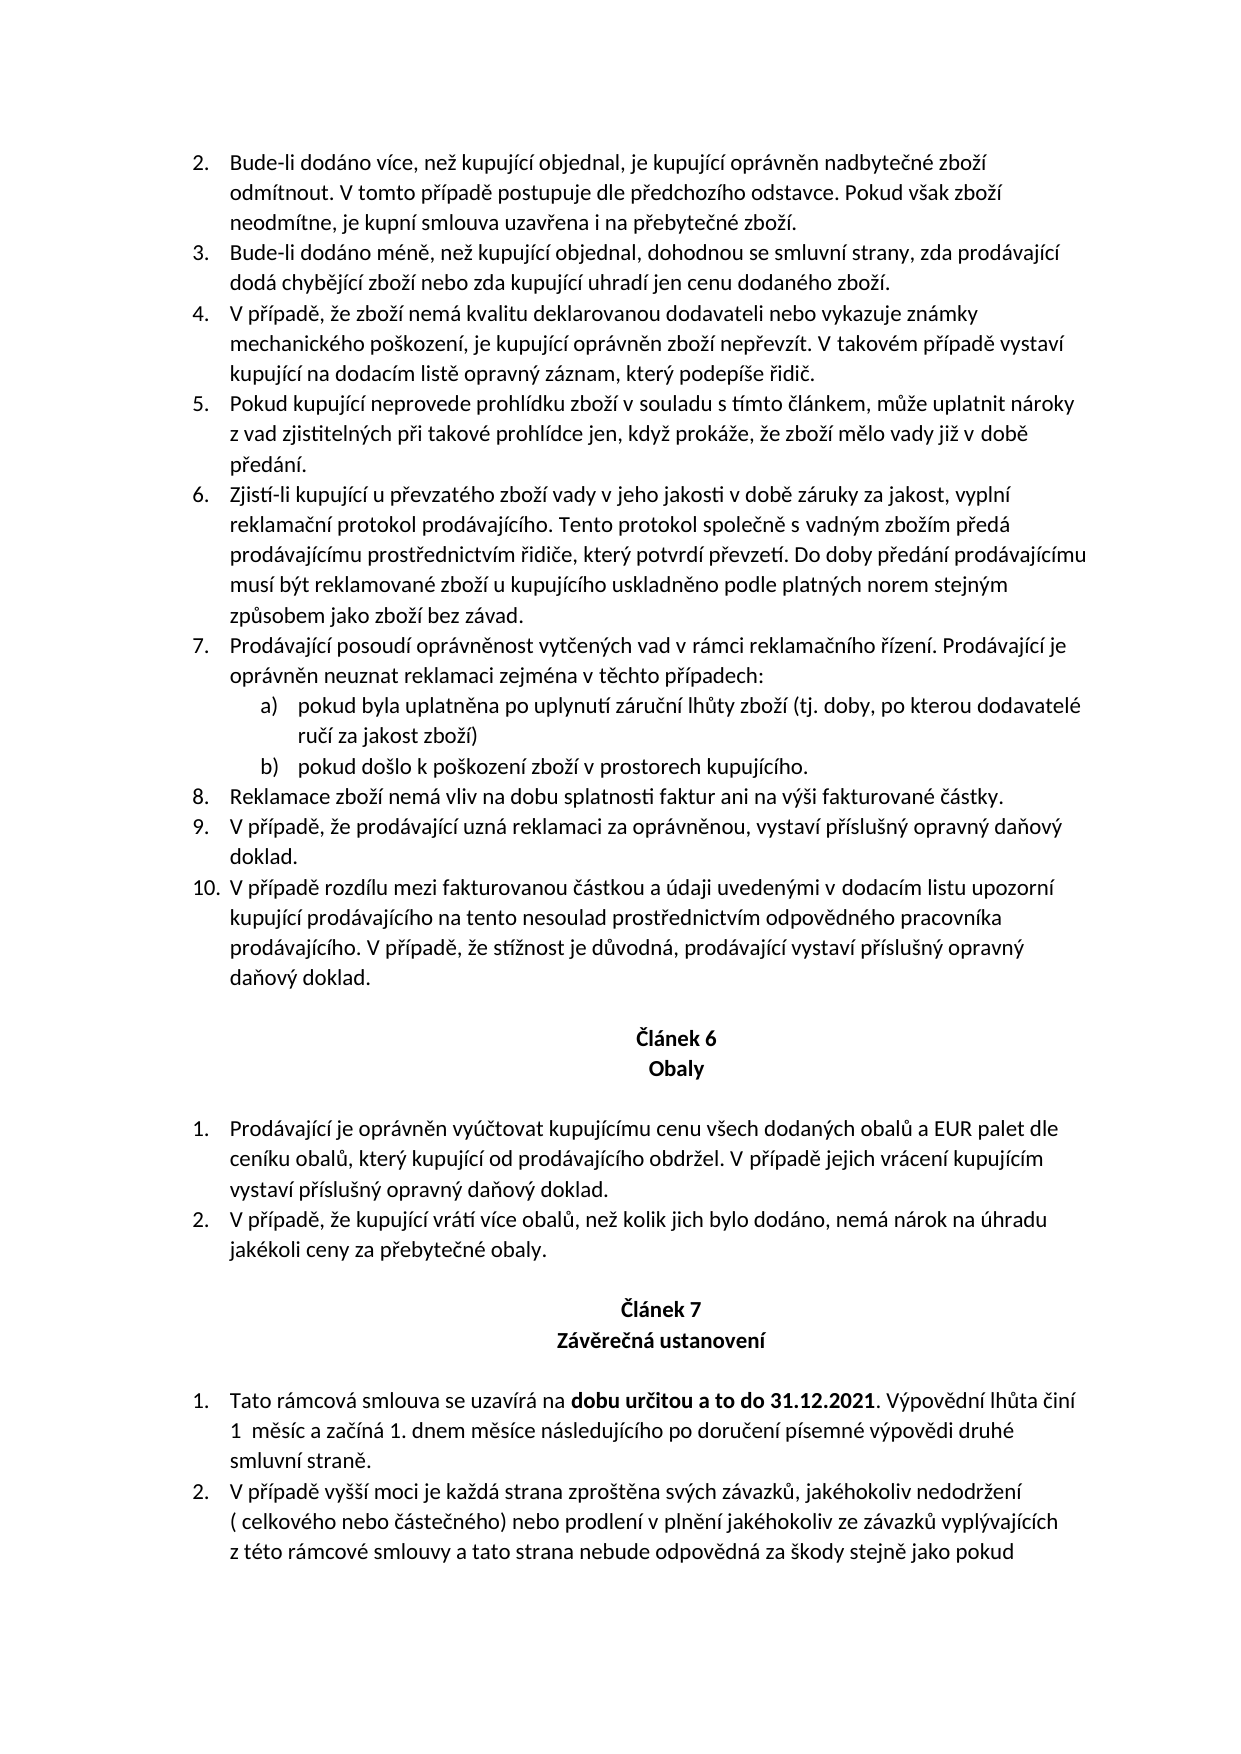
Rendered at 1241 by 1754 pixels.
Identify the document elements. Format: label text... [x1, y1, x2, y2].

list V případě, že prodávající uzná reklamaci za oprávněnou, vystaví příslušný opravný daňový doklad. [192, 812, 1093, 870]
list Bude-li dodáno více, než kupující objednal, je kupující oprávněn nadbytečné zboží odmítnout. V tomto případě postupuje dle předchozího odstavce. Pokud však zboží neodmítne, je kupní smlouva uzavřena i na přebytečné zboží. [192, 148, 1093, 236]
list Závěrečná ustanovení [229, 1326, 1093, 1354]
list Reklamace zboží nemá vliv na dobu splatnosti faktur ani na výši fakturované částky. [192, 782, 1093, 810]
list V případě, že kupující vrátí více obalů, než kolik jich bylo dodáno, nemá nárok na úhradu jakékoli ceny za přebytečné obaly. [192, 1205, 1093, 1263]
list V případě, že zboží nemá kvalitu deklarovanou dodavateli nebo vykazuje známky mechanického poškození, je kupující oprávněn zboží nepřevzít. V takovém případě vystaví kupující na dodacím listě opravný záznam, který podepíše řidič. [192, 299, 1093, 387]
list Tato rámcová smlouva se uzavírá na dobu určitou a to do 31.12.2021. Výpovědní lhůta činí 1 měsíc a začíná 1. dnem měsíce následujícího po doručení písemné výpovědi druhé smluvní straně. [192, 1386, 1093, 1474]
list pokud byla uplatněna po uplynutí záruční lhůty zboží (tj. doby, po kterou dodavatelé ručí za jakost zboží) [260, 691, 1093, 749]
list Článek 6 [260, 1024, 1093, 1052]
list Bude-li dodáno méně, než kupující objednal, dohodnou se smluvní strany, zda prodávající dodá chybějící zboží nebo zda kupující uhradí jen cenu dodaného zboží. [192, 238, 1093, 296]
list pokud došlo k poškození zboží v prostorech kupujícího. [260, 752, 1093, 780]
list Zjistí-li kupující u převzatého zboží vady v jeho jakosti v době záruky za jakost, vyplní reklamační protokol prodávajícího. Tento protokol společně s vadným zbožím předá prodávajícímu prostřednictvím řidiče, který potvrdí převzetí. Do doby předání prodávajícímu musí být reklamované zboží u kupujícího uskladněno podle platných norem stejným způsobem jako zboží bez závad. [192, 480, 1093, 629]
list Pokud kupující neprovede prohlídku zboží v souladu s tímto článkem, může uplatnit nároky z vad zjistitelných při takové prohlídce jen, když prokáže, že zboží mělo vady již v době předání. [192, 389, 1093, 478]
list Prodávající posoudí oprávněnost vytčených vad v rámci reklamačního řízení. Prodávající je oprávněn neuznat reklamaci zejména v těchto případech: [192, 631, 1093, 689]
list Prodávající je oprávněn vyúčtovat kupujícímu cenu všech dodaných obalů a EUR palet dle ceníku obalů, který kupující od prodávajícího obdržel. V případě jejich vrácení kupujícím vystaví příslušný opravný daňový doklad. [192, 1114, 1093, 1203]
list V případě rozdílu mezi fakturovanou částkou a údaji uvedenými v dodacím listu upozorní kupující prodávajícího na tento nesoulad prostřednictvím odpovědného pracovníka prodávajícího. V případě, že stížnost je důvodná, prodávající vystaví příslušný opravný daňový doklad. [192, 873, 1093, 991]
list Článek 7 [229, 1296, 1093, 1323]
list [192, 1477, 1093, 1565]
list Obaly [260, 1054, 1093, 1082]
